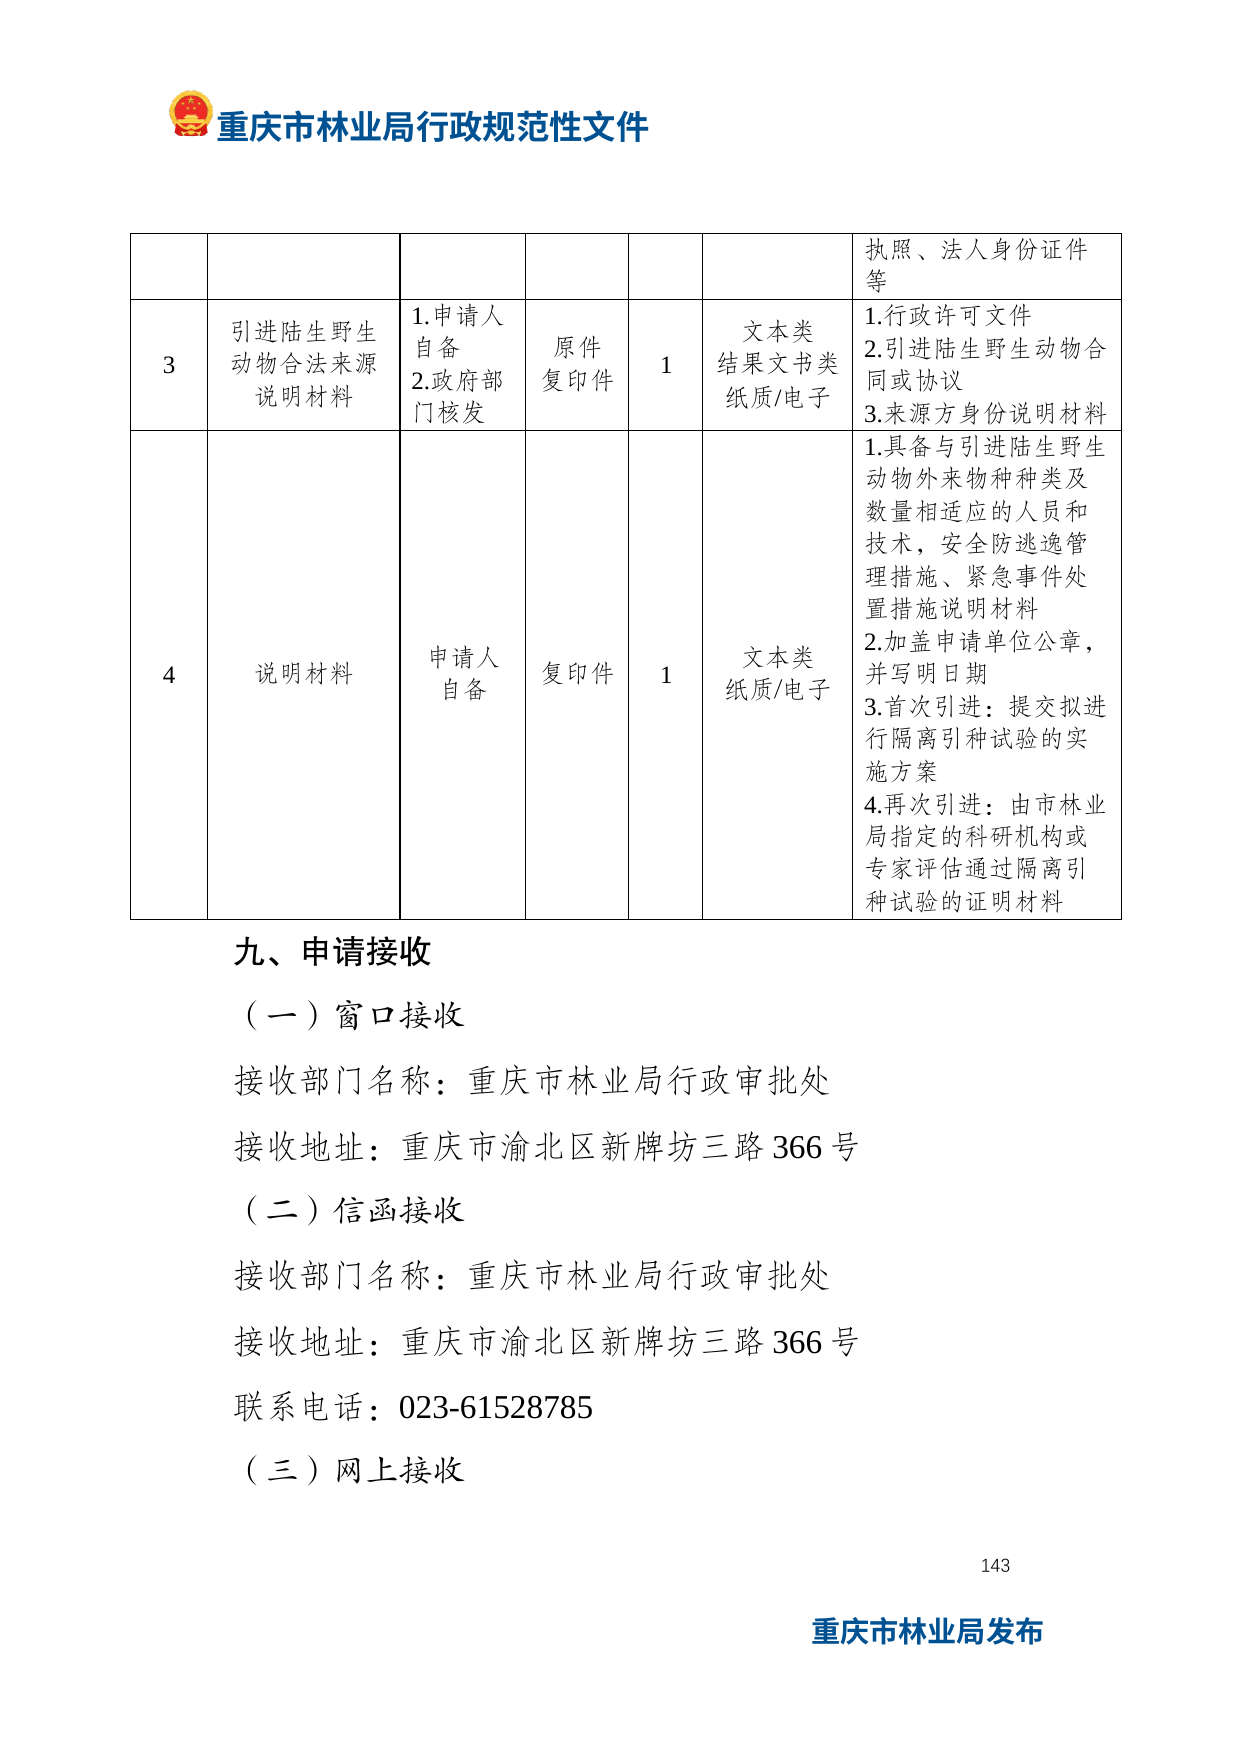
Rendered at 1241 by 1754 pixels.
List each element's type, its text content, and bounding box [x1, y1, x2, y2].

text （三）网上接收 [165, 1439, 1087, 1504]
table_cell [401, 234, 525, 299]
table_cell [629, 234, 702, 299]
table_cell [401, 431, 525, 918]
text 联系电话：023-61528785 [165, 1374, 1087, 1439]
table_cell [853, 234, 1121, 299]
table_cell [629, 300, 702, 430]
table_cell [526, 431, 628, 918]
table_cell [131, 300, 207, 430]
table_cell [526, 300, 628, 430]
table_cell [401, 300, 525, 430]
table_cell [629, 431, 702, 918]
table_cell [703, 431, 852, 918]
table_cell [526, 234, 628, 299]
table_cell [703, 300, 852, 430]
text 九、申请接收 [165, 920, 1087, 984]
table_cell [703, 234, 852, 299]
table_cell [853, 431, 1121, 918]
text （一）窗口接收 [165, 984, 1087, 1049]
text 接收地址：重庆市渝北区新牌坊三路366号 [165, 1309, 1087, 1374]
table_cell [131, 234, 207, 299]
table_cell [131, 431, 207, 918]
text （二）信函接收 [165, 1179, 1087, 1244]
text 接收部门名称：重庆市林业局行政审批处 [165, 1244, 1087, 1309]
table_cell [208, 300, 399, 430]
text 接收部门名称：重庆市林业局行政审批处 [165, 1049, 1087, 1114]
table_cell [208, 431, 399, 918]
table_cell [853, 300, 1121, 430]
text 接收地址：重庆市渝北区新牌坊三路366号 [165, 1114, 1087, 1179]
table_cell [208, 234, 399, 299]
picture [165, 88, 217, 140]
